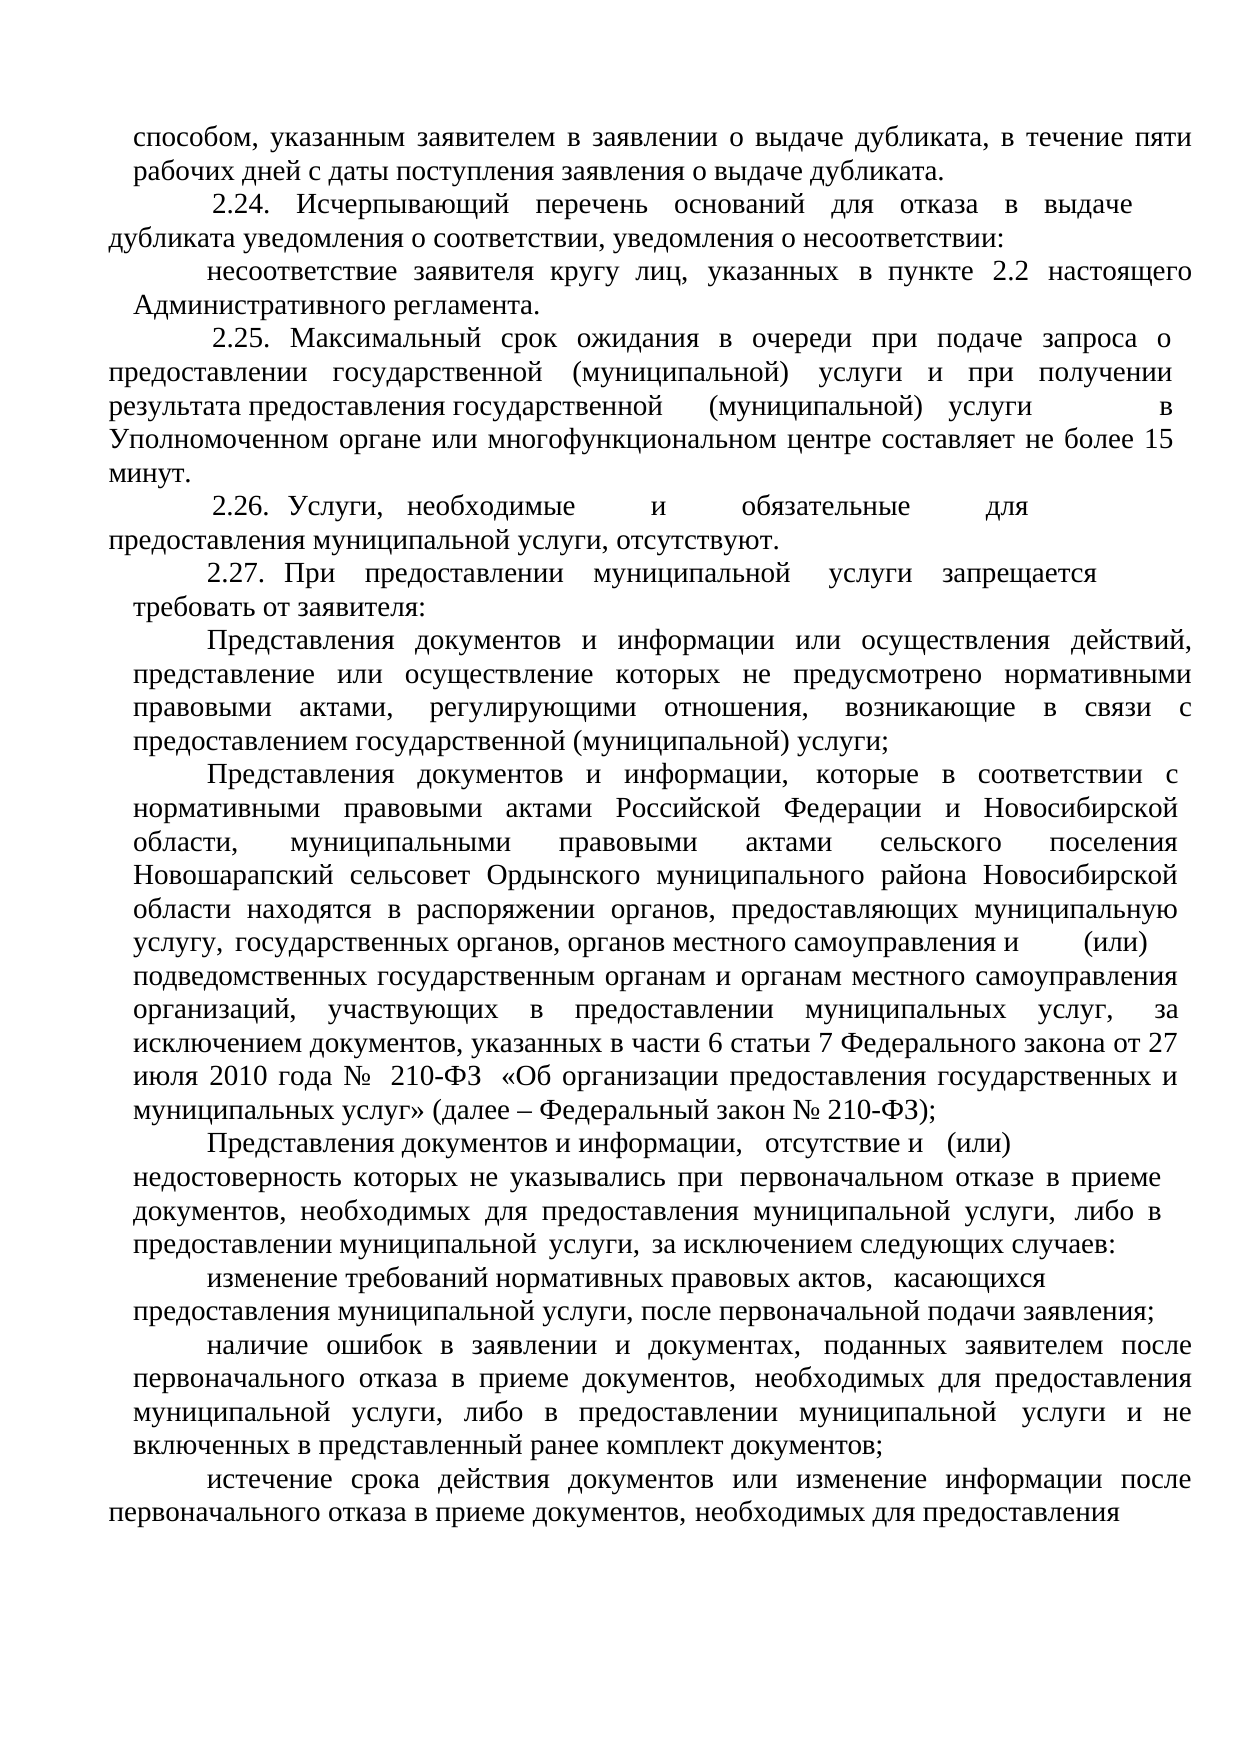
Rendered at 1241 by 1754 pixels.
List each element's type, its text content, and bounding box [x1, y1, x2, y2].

text Представления документов и информации, отсутствие и (или) недостоверность которых не указывались при первоначальном отказе в приеме документов, необходимых для предоставления муниципальной услуги, либо в предоставлении муниципальной услуги, за исключением следующих случаев: [133, 1126, 1162, 1260]
text 2.24. Исчерпывающий перечень оснований для отказа в выдаче дубликата уведомления о соответствии, уведомления о несоответствии: [108, 186, 1133, 253]
text наличие ошибок в заявлении и документах, поданных заявителем после первоначального отказа в приеме документов, необходимых для предоставления муниципальной услуги, либо в предоставлении муниципальной услуги и не включенных в представленный ранее комплект документов; [133, 1327, 1192, 1461]
text изменение требований нормативных правовых актов, касающихся предоставления муниципальной услуги, после первоначальной подачи заявления; [133, 1260, 1161, 1327]
text Представления документов и информации, которые в соответствии с нормативными правовыми актами Российской Федерации и Новосибирской области, муниципальными правовыми актами сельского поселения Новошарапский сельсовет Ордынского муниципального района Новосибирской области находятся в распоряжении органов, предоставляющих муниципальную услугу, государственных органов, органов местного самоуправления и (или) подведомственных государственным органам и органам местного самоуправления организаций, участвующих в предоставлении муниципальных услуг, за исключением документов, указанных в части 6 статьи 7 Федерального закона от 27 июля 2010 года № 210-ФЗ «Об организации предоставления государственных и муниципальных услуг» (далее – Федеральный закон № 210-ФЗ); [133, 757, 1178, 1126]
list Услуги, необходимые и обязательные для предоставления муниципальной услуги, отсутствуют. [108, 488, 1028, 555]
list При предоставлении муниципальной услуги запрещается требовать от заявителя: [133, 555, 1097, 622]
text Представления документов и информации или осуществления действий, представление или осуществление которых не предусмотрено нормативными правовыми актами, регулирующими отношения, возникающие в связи с предоставлением государственной (муниципальной) услуги; [133, 622, 1192, 757]
text 2.25. Максимальный срок ожидания в очереди при подаче запроса о предоставлении государственной (муниципальной) услуги и при получении результата предоставления государственной (муниципальной) услуги в Уполномоченном органе или многофункциональном центре составляет не более 15 минут. [108, 321, 1173, 488]
text способом, указанным заявителем в заявлении о выдаче дубликата, в течение пяти рабочих дней с даты поступления заявления о выдаче дубликата. [133, 119, 1192, 186]
text несоответствие заявителя кругу лиц, указанных в пункте 2.2 настоящего Административного регламента. [133, 253, 1192, 321]
text истечение срока действия документов или изменение информации после первоначального отказа в приеме документов, необходимых для предоставления [108, 1461, 1192, 1528]
